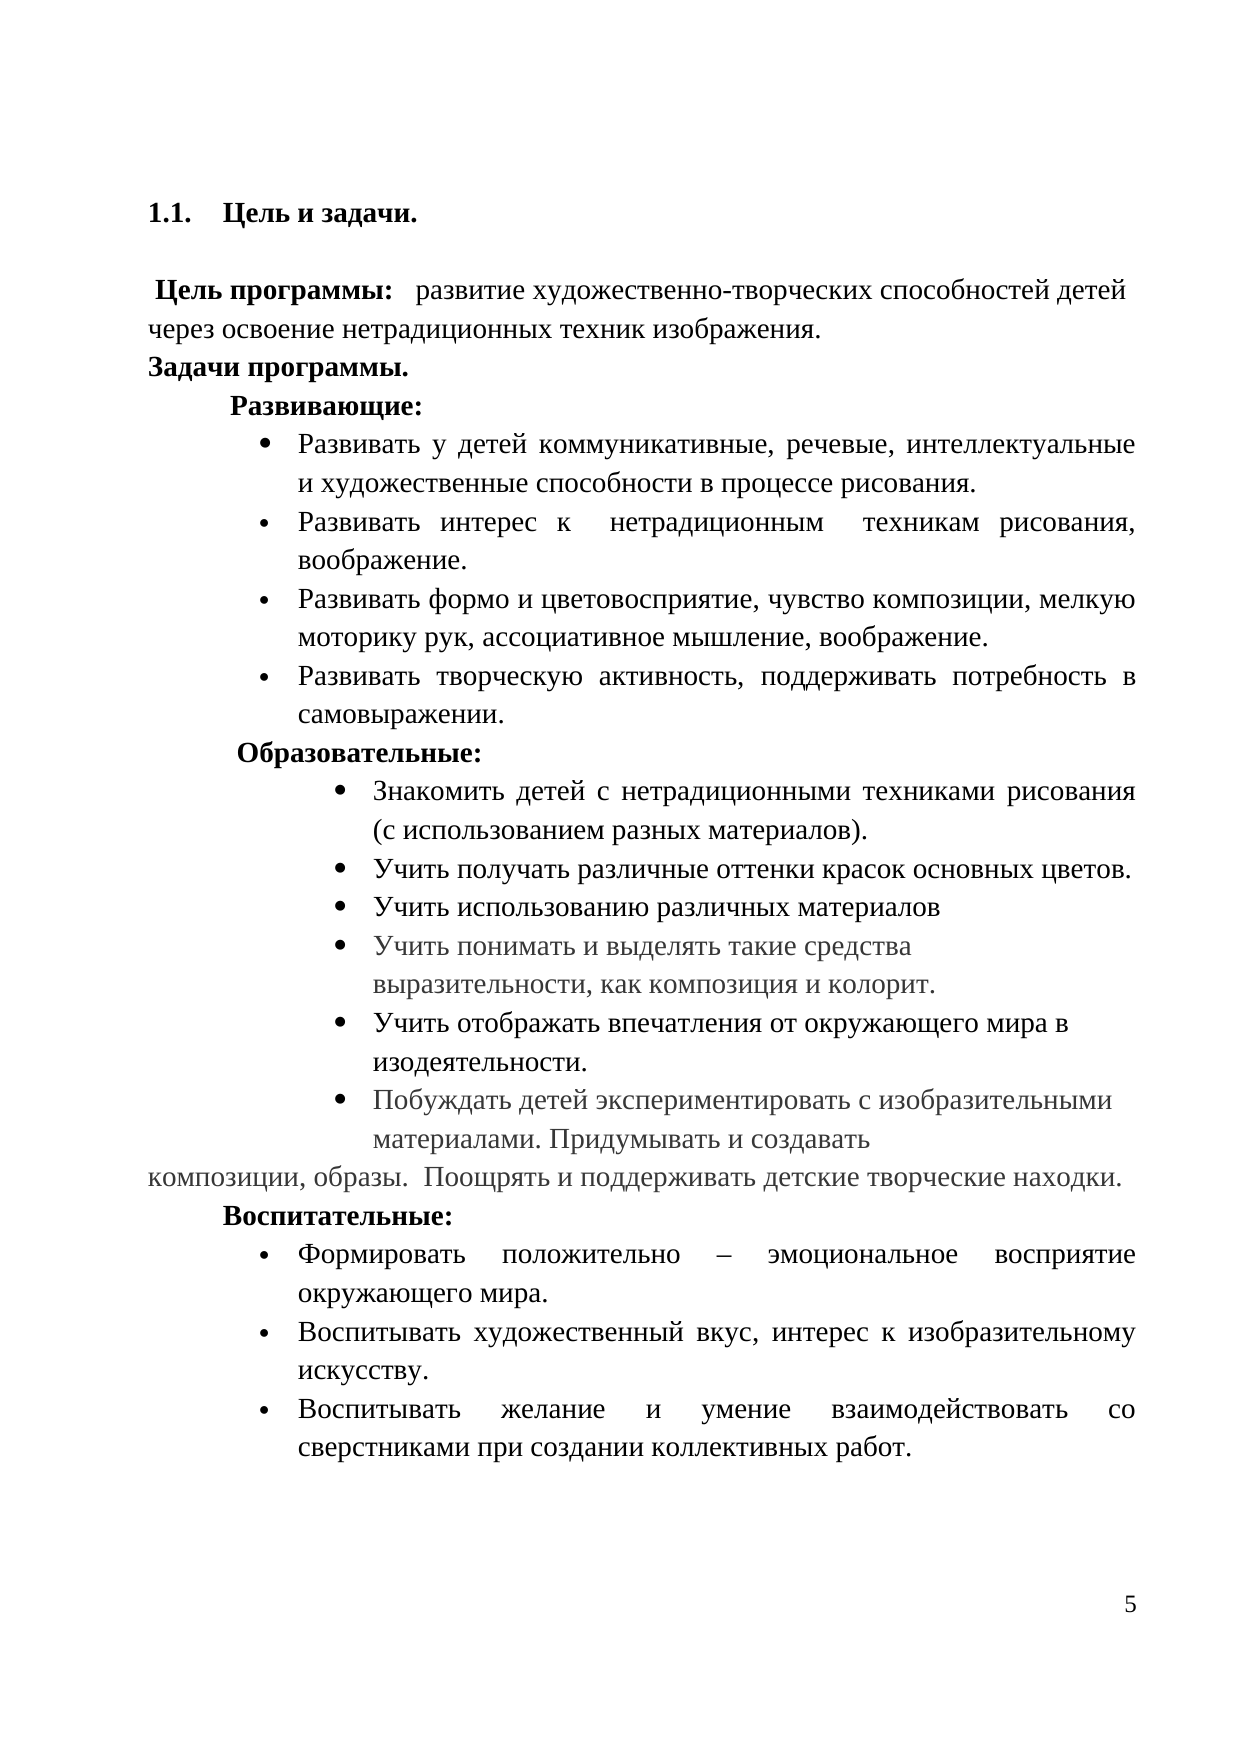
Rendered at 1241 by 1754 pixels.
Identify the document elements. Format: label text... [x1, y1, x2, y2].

list Формировать положительно – эмоциональное восприятие окружающего мира. [260, 1237, 1137, 1309]
list Знакомить детей с нетрадиционными техниками рисования (с использованием разных материалов). [335, 773, 1137, 846]
list Учить использованию различных материалов [335, 889, 1137, 923]
text Образовательные: [148, 735, 1137, 768]
text композиции, образы. Поощрять и поддерживать детские творческие находки. [148, 1159, 1137, 1193]
text Развивающие: [148, 388, 1137, 422]
text Цель программы: развитие художественно-творческих способностей детей через освоение нетрадиционных техник изображения. [148, 272, 1137, 344]
list Учить отображать впечатления от окружающего мира в изодеятельности. [335, 1005, 1137, 1077]
text Воспитательные: [148, 1198, 1137, 1232]
list Воспитывать желание и умение взаимодействовать со сверстниками при создании коллективных работ. [260, 1391, 1137, 1463]
list Цель и задачи. [148, 195, 1137, 229]
list Развивать творческую активность, поддерживать потребность в самовыражении. [260, 658, 1137, 730]
list Развивать у детей коммуникативные, речевые, интеллектуальные и художественные способности в процессе рисования. [260, 427, 1137, 499]
list Учить понимать и выделять такие средства выразительности, как композиция и колорит. [335, 928, 1137, 1000]
text Задачи программы. [148, 349, 1137, 383]
list Развивать формо и цветовосприятие, чувство композиции, мелкую моторику рук, ассоциативное мышление, воображение. [260, 581, 1137, 653]
list Воспитывать художественный вкус, интерес к изобразительному искусству. [260, 1314, 1137, 1386]
list Учить получать различные оттенки красок основных цветов. [335, 851, 1137, 884]
list Побуждать детей экспериментировать с изобразительными материалами. Придумывать и создавать [335, 1082, 1137, 1154]
list Развивать интерес к нетрадиционным техникам рисования, воображение. [260, 504, 1137, 576]
